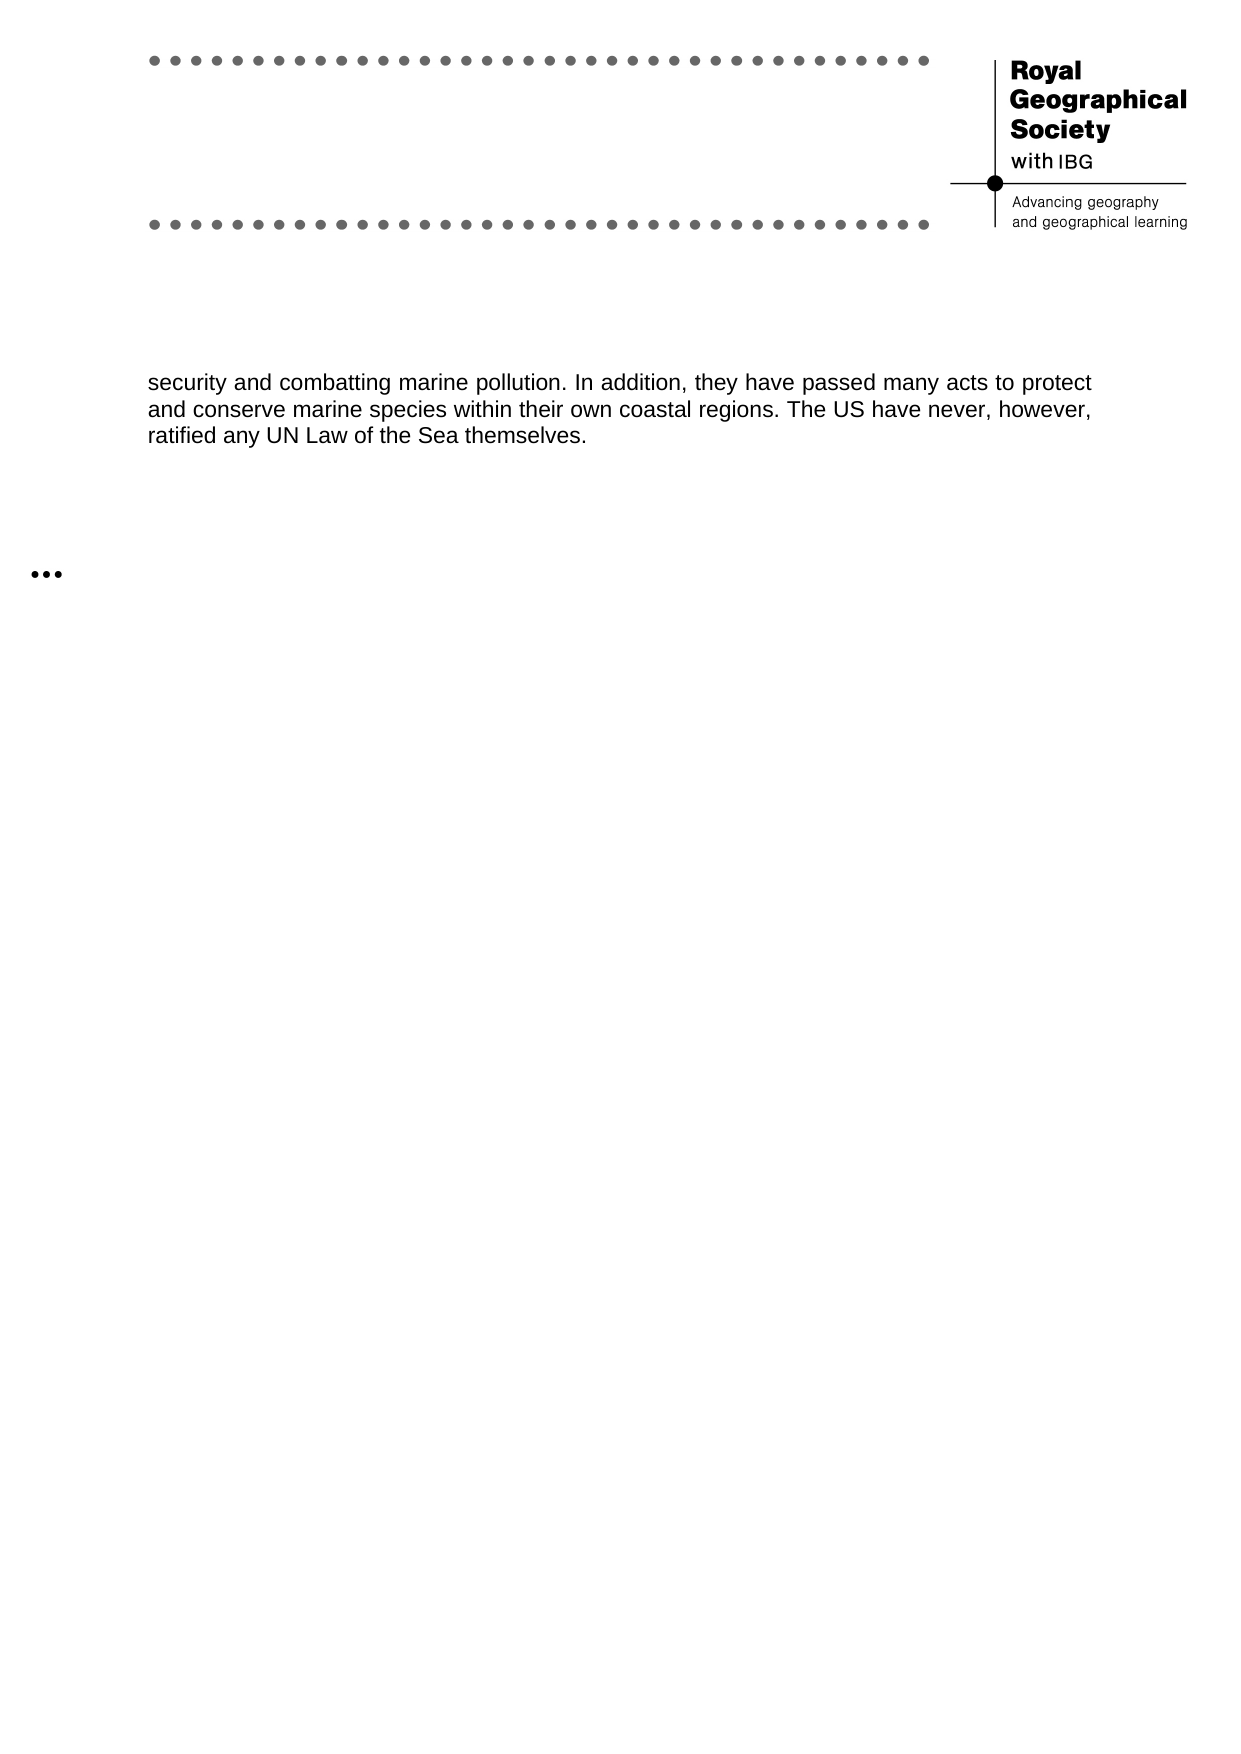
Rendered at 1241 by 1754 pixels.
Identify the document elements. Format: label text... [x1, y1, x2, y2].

picture [946, 54, 1190, 233]
picture [145, 51, 936, 68]
picture [145, 215, 936, 232]
picture [28, 568, 64, 580]
